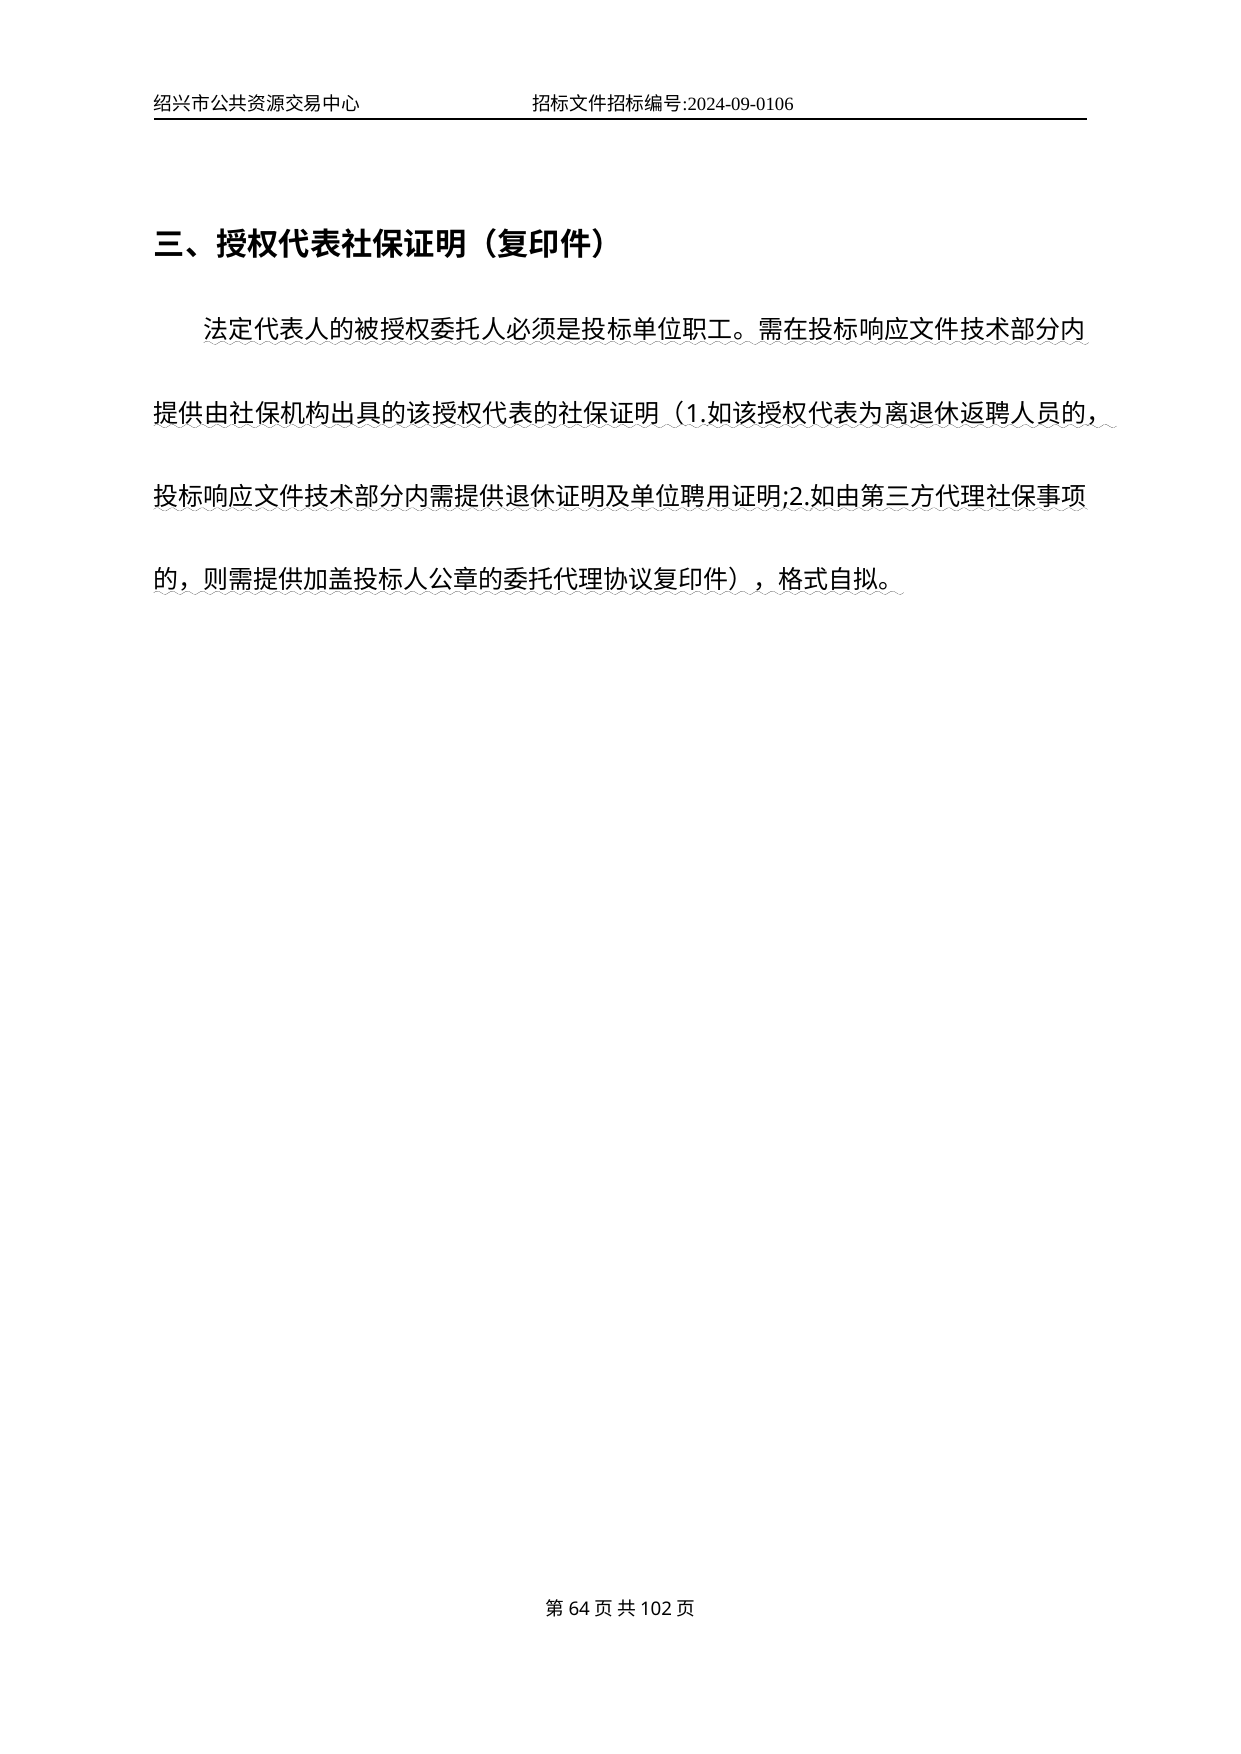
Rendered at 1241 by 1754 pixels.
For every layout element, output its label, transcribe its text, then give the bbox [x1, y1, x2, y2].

text 法定代表人的被授权委托人必须是投标单位职工。需在投标响应文件技术部分内提供由社保机构出具的该授权代表的社保证明（1.如该授权代表为离退休返聘人员的，投标响应文件技术部分内需提供退休证明及单位聘用证明;2.如由第三方代理社保事项的，则需提供加盖投标人公章的委托代理协议复印件），格式自拟。 [153, 425, 1087, 510]
text 法定代表人的被授权委托人必须是投标单位职工。需在投标响应文件技术部分内提供由社保机构出具的该授权代表的社保证明（1.如该授权代表为离退休返聘人员的，投标响应文件技术部分内需提供退休证明及单位聘用证明;2.如由第三方代理社保事项的，则需提供加盖投标人公章的委托代理协议复印件），格式自拟。 [153, 508, 1087, 606]
text 三、授权代表社保证明（复印件） [153, 189, 1087, 272]
text 法定代表人的被授权委托人必须是投标单位职工。需在投标响应文件技术部分内提供由社保机构出具的该授权代表的社保证明（1.如该授权代表为离退休返聘人员的，投标响应文件技术部分内需提供退休证明及单位聘用证明;2.如由第三方代理社保事项的，则需提供加盖投标人公章的委托代理协议复印件），格式自拟。 [153, 272, 1087, 427]
